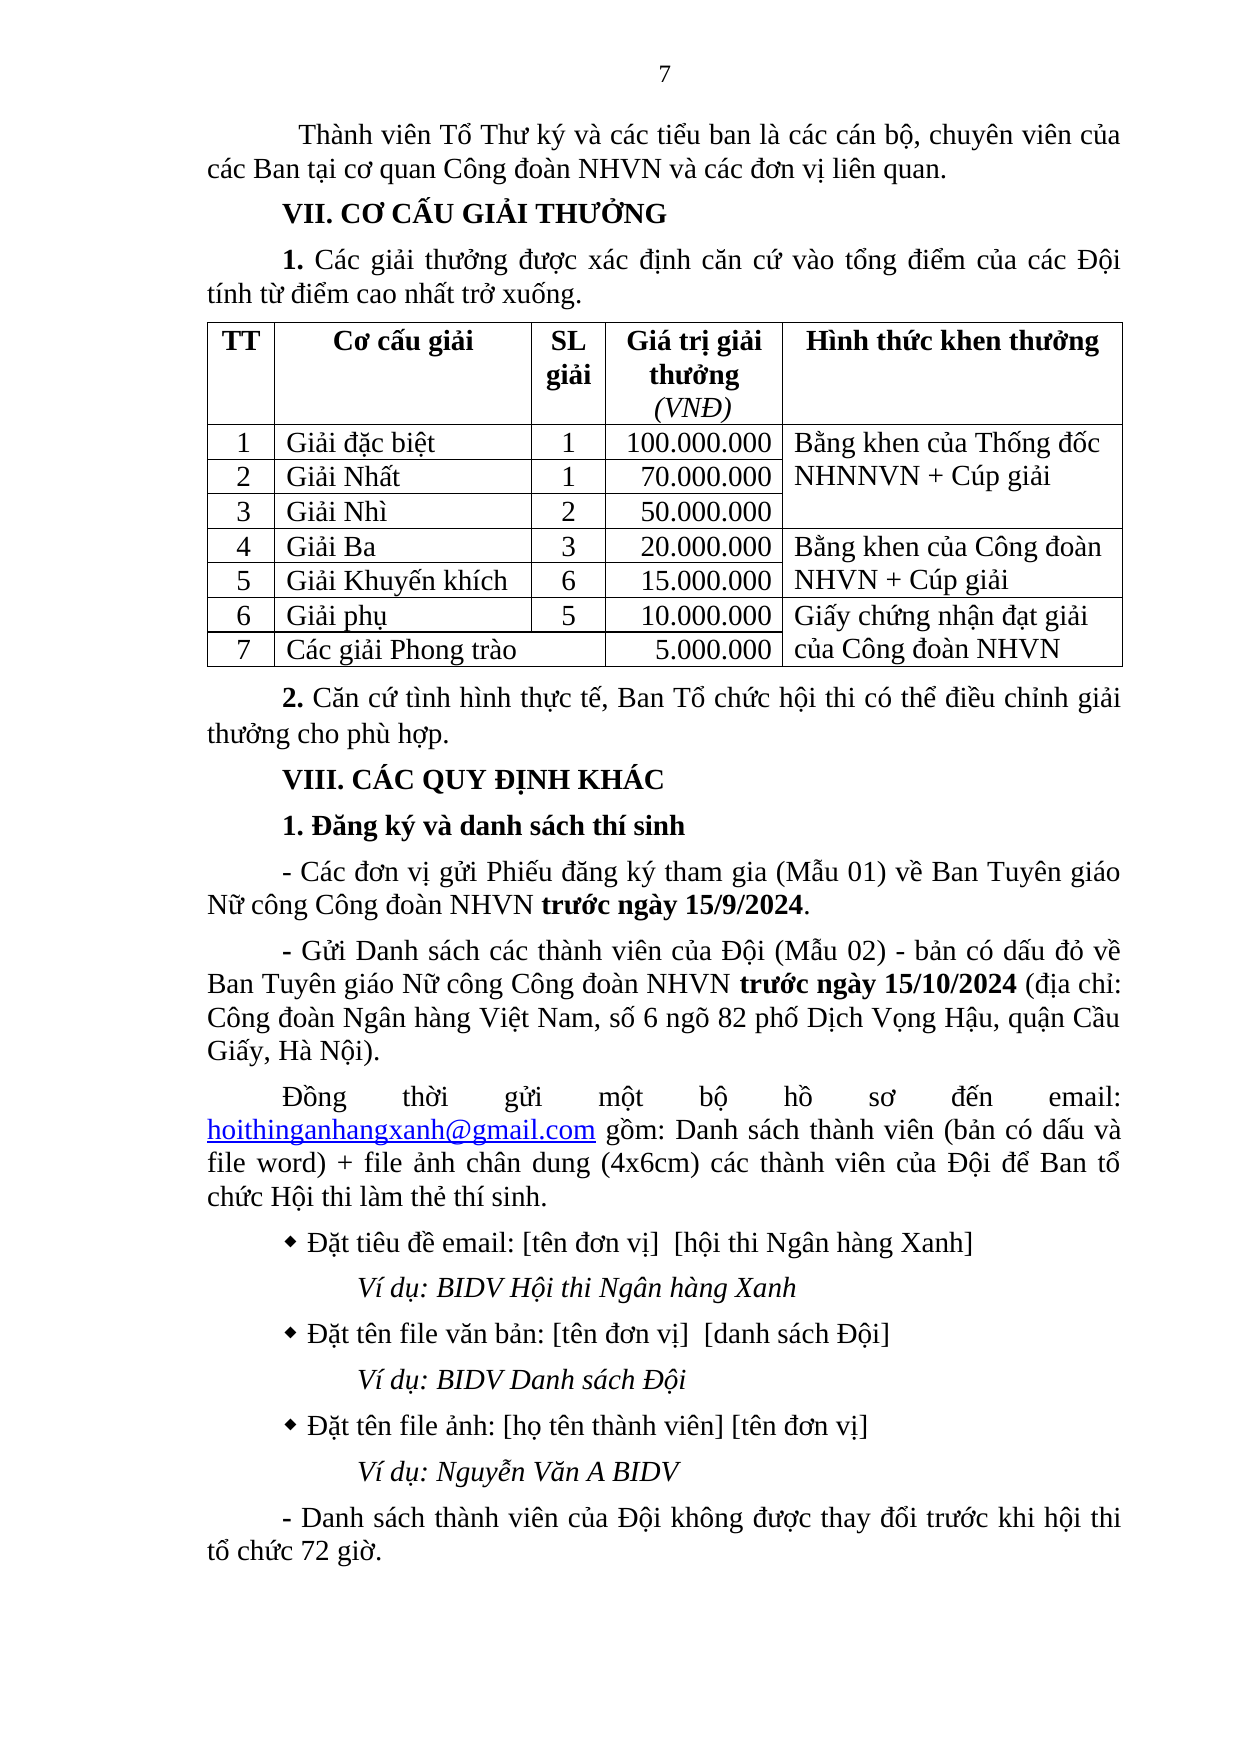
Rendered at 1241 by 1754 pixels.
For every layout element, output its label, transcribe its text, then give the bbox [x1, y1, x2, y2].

text 1. Đăng ký và danh sách thí sinh [207, 809, 1122, 842]
table_header SL giải [532, 323, 605, 424]
text - Các đơn vị gửi Phiếu đăng ký tham gia (Mẫu 01) về Ban Tuyên giáo Nữ công Công đoàn NHVN trước ngày 15/9/2024. [207, 854, 1122, 921]
table_cell 3 [208, 494, 274, 528]
text - Danh sách thành viên của Đội không được thay đổi trước khi hội thi tổ chức 72 giờ. [207, 1500, 1122, 1567]
table_cell Các giải Phong trào [275, 633, 605, 666]
table_header Giá trị giải thưởng (VNĐ) [606, 323, 782, 424]
text Ví dụ: Nguyễn Văn A BIDV [282, 1454, 1122, 1488]
table_cell 1 [532, 425, 605, 458]
text Đặt tên file văn bản: [tên đơn vị] [danh sách Đội] [207, 1317, 1122, 1350]
text Đồng thời gửi một bộ hồ sơ đến email: hoithinganhangxanh@gmail.com gồm: Danh sách thành viên (bản có dấu và file word) + file ảnh chân dung (4x6cm) các thành viên của Đội để Ban tổ chức Hội thi làm thẻ thí sinh. [207, 1079, 1122, 1213]
table_cell 5 [532, 598, 605, 631]
table_cell 10.000.000 [606, 598, 782, 631]
text - Gửi Danh sách các thành viên của Đội (Mẫu 02) - bản có dấu đỏ về Ban Tuyên giáo Nữ công Công đoàn NHVN trước ngày 15/10/2024 (địa chỉ: Công đoàn Ngân hàng Việt Nam, số 6 ngõ 82 phố Dịch Vọng Hậu, quận Cầu Giấy, Hà Nội). [207, 934, 1122, 1067]
table_cell 5 [208, 563, 274, 597]
table_cell Bằng khen của Công đoàn NHVN + Cúp giải [783, 529, 1122, 597]
table_cell 20.000.000 [606, 529, 782, 562]
table_cell 2 [532, 494, 605, 528]
table_cell 3 [532, 529, 605, 562]
table_cell 100.000.000 [606, 425, 782, 458]
table_cell Giải Khuyến khích [275, 563, 531, 597]
table_header Cơ cấu giải [275, 323, 531, 424]
table_cell 1 [532, 460, 605, 493]
table_cell Giải Nhì [275, 494, 531, 528]
text Đặt tiêu đề email: [tên đơn vị] [hội thi Ngân hàng Xanh] [207, 1225, 1122, 1259]
text 1. Các giải thưởng được xác định căn cứ vào tổng điểm của các Đội tính từ điểm cao nhất trở xuống. [207, 243, 1122, 310]
table_cell Giải Nhất [275, 460, 531, 493]
text VIII. CÁC QUY ĐỊNH KHÁC [207, 763, 1122, 796]
table_cell 1 [208, 425, 274, 458]
table_cell Bằng khen của Thống đốc NHNNVN + Cúp giải [783, 425, 1122, 528]
table_cell 5.000.000 [606, 633, 782, 666]
table_cell 2 [208, 460, 274, 493]
table_cell 15.000.000 [606, 563, 782, 597]
table_cell 70.000.000 [606, 460, 782, 493]
table_cell 4 [208, 529, 274, 562]
table_cell 7 [208, 633, 274, 666]
text VII. CƠ CẤU GIẢI THƯỞNG [207, 197, 1122, 231]
table_cell Giải đặc biệt [275, 425, 531, 458]
text Ví dụ: BIDV Hội thi Ngân hàng Xanh [282, 1271, 1122, 1304]
table_cell 6 [532, 563, 605, 597]
table_cell 50.000.000 [606, 494, 782, 528]
table_cell Giải phụ [275, 598, 531, 631]
text Thành viên Tổ Thư ký và các tiểu ban là các cán bộ, chuyên viên của các Ban tại cơ quan Công đoàn NHVN và các đơn vị liên quan. [207, 118, 1122, 185]
table_header Hình thức khen thưởng [783, 323, 1122, 424]
text Đặt tên file ảnh: [họ tên thành viên] [tên đơn vị] [207, 1409, 1122, 1442]
text 2. Căn cứ tình hình thực tế, Ban Tổ chức hội thi có thể điều chỉnh giải thưởng cho phù hợp. [207, 679, 1122, 750]
table_cell 6 [208, 598, 274, 631]
table_header TT [208, 323, 274, 424]
table_cell Giải Ba [275, 529, 531, 562]
text Ví dụ: BIDV Danh sách Đội [282, 1363, 1122, 1396]
table_cell Giấy chứng nhận đạt giải của Công đoàn NHVN [783, 598, 1122, 666]
